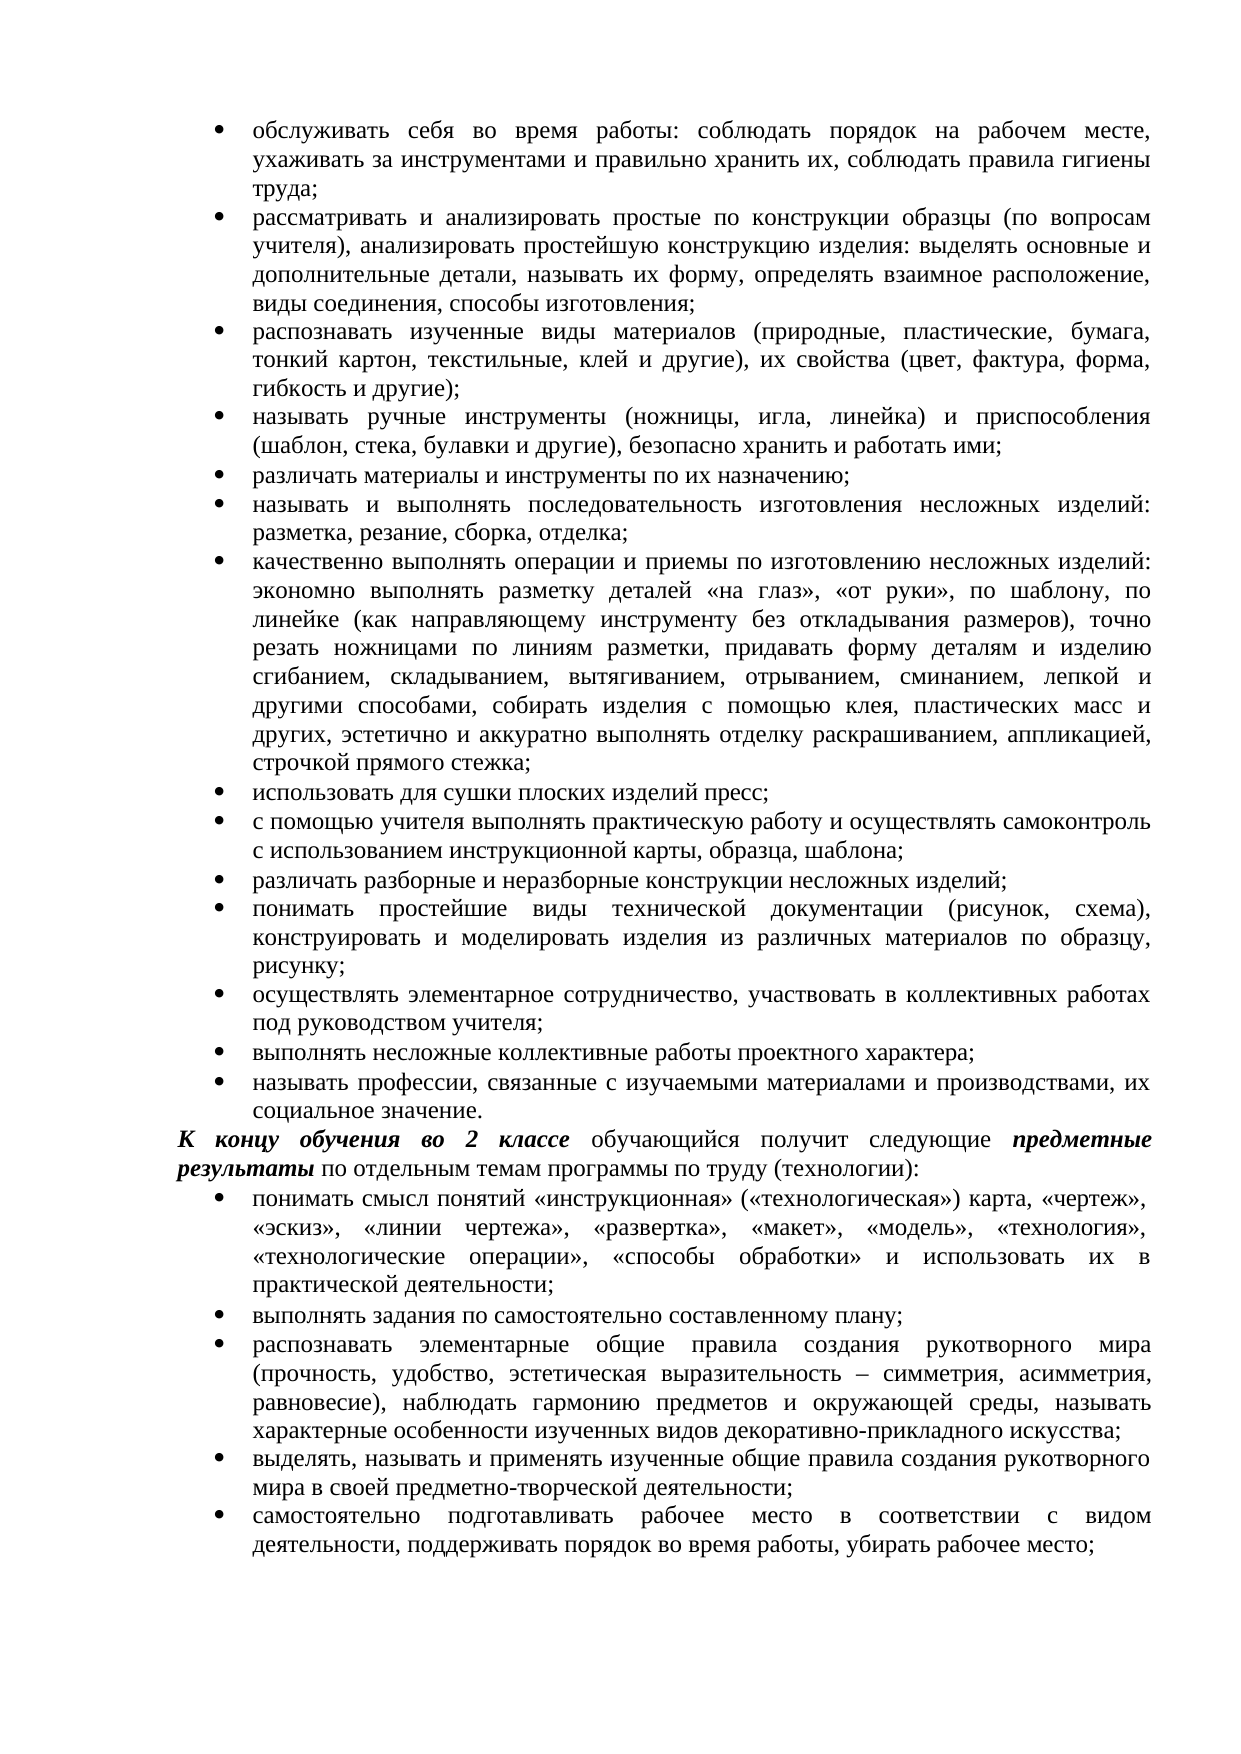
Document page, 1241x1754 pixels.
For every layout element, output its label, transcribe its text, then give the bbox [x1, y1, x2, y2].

list называть и выполнять последовательность изготовления несложных изделий: разметка, резание, сборка, отделка; [215, 489, 1151, 546]
text «эскиз», «линии чертежа», «развертка», «макет», «модель», «технология», [252, 1212, 1163, 1241]
list обслуживать себя во время работы: соблюдать порядок на рабочем месте, ухаживать за инструментами и правильно хранить их, соблюдать правила гигиены труда; [215, 115, 1151, 202]
list распознавать изученные виды материалов (природные, пластические, бумага, тонкий картон, текстильные, клей и другие), их свойства (цвет, фактура, форма, гибкость и другие); [215, 317, 1151, 402]
list называть профессии, связанные с изучаемыми материалами и производствами, их социальное значение. [215, 1067, 1151, 1124]
list качественно выполнять операции и приемы по изготовлению несложных изделий: экономно выполнять разметку деталей «на глаз», «от руки», по шаблону, по линейке (как направляющему инструменту без откладывания размеров), точно резать ножницами по линиям разметки, придавать форму деталям и изделию сгибанием, складыванием, вытягиванием, отрыванием, сминанием, лепкой и другими способами, собирать изделия с помощью клея, пластических масс и других, эстетично и аккуратно выполнять отделку раскрашиванием, аппликацией, строчкой прямого стежка; [215, 546, 1152, 776]
list выполнять несложные коллективные работы проектного характера; [215, 1036, 1163, 1067]
list с помощью учителя выполнять практическую работу и осуществлять самоконтроль с использованием инструкционной карты, образца, шаблона; [215, 807, 1151, 863]
list различать материалы и инструменты по их назначению; [215, 459, 1163, 489]
list самостоятельно подготавливать рабочее место в соответствии с видом деятельности, поддерживать порядок во время работы, убирать рабочее место; [215, 1501, 1152, 1557]
text «технологические операции», «способы обработки» и использовать их в практической деятельности; [252, 1241, 1151, 1298]
list выполнять задания по самостоятельно составленному плану; [215, 1298, 1163, 1329]
list использовать для сушки плоских изделий пресс; [215, 776, 1163, 807]
list рассматривать и анализировать простые по конструкции образцы (по вопросам учителя), анализировать простейшую конструкцию изделия: выделять основные и дополнительные детали, называть их форму, определять взаимное расположение, виды соединения, способы изготовления; [215, 202, 1151, 317]
list выделять, называть и применять изученные общие правила создания рукотворного мира в своей предметно-творческой деятельности; [215, 1444, 1151, 1501]
list понимать смысл понятий «инструкционная» («технологическая») карта, «чертеж», [215, 1182, 1163, 1212]
list распознавать элементарные общие правила создания рукотворного мира (прочность, удобство, эстетическая выразительность – симметрия, асимметрия, равновесие), наблюдать гармонию предметов и окружающей среды, называть характерные особенности изученных видов декоративно-прикладного искусства; [215, 1329, 1152, 1444]
list различать разборные и неразборные конструкции несложных изделий; [215, 864, 1163, 894]
list осуществлять элементарное сотрудничество, участвовать в коллективных работах под руководством учителя; [215, 980, 1151, 1036]
list называть ручные инструменты (ножницы, игла, линейка) и приспособления (шаблон, стека, булавки и другие), безопасно хранить и работать ими; [215, 402, 1151, 459]
list понимать простейшие виды технической документации (рисунок, схема), конструировать и моделировать изделия из различных материалов по образцу, рисунку; [215, 894, 1152, 979]
text К концу обучения во 2 классе обучающийся получит следующие предметные результаты по отдельным темам программы по труду (технологии): [177, 1124, 1152, 1182]
